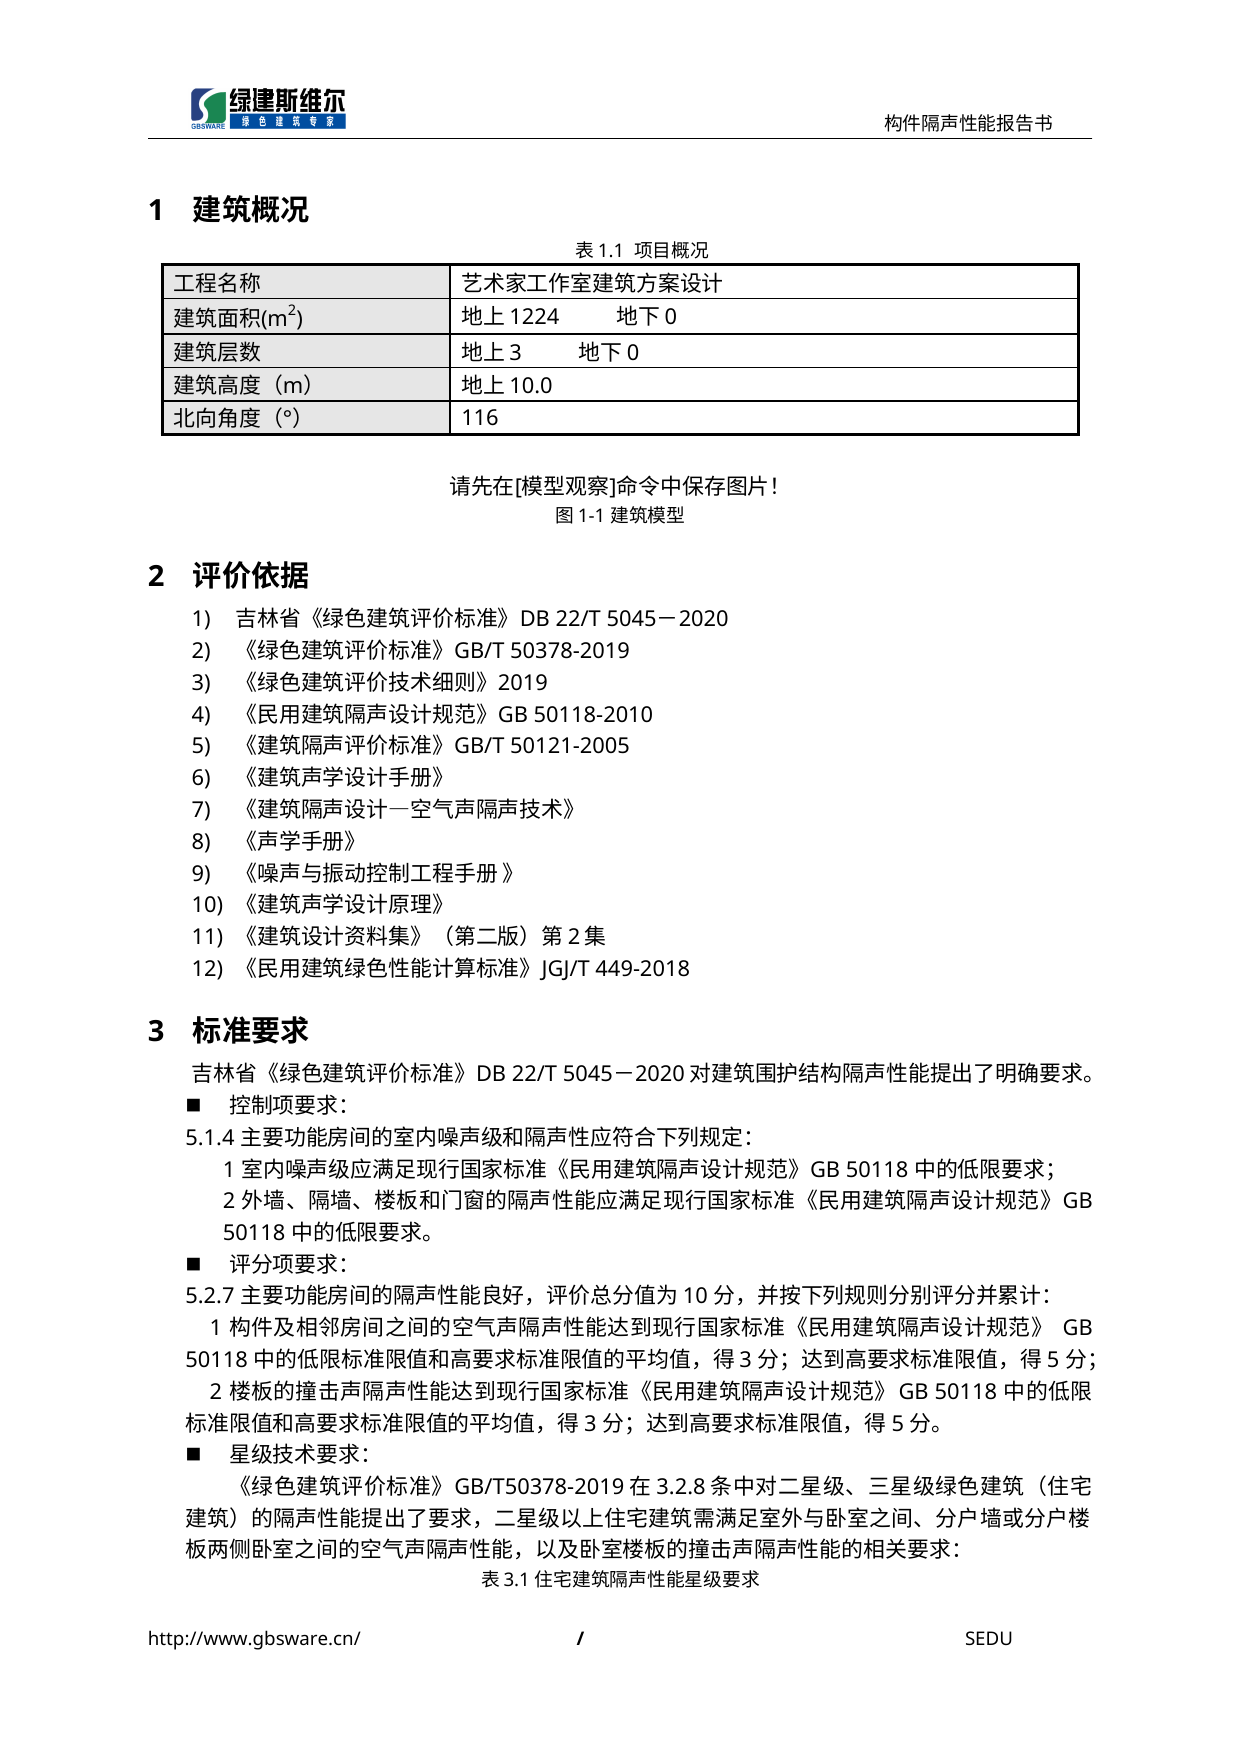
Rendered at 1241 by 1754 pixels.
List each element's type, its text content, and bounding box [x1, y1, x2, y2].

table_cell 地上1224 地下0 [451, 299, 1077, 333]
text 1 室内噪声级应满足现行国家标准《民用建筑隔声设计规范》GB 50118 中的低限要求； [223, 1152, 1092, 1183]
list 《建筑设计资料集》（第二版）第2集 [191, 919, 1092, 951]
text 5.1.4 主要功能房间的室内噪声级和隔声性应符合下列规定： [185, 1120, 1092, 1152]
table_header 艺术家工作室建筑方案设计 [451, 266, 1077, 298]
text 2 外墙、隔墙、楼板和门窗的隔声性能应满足现行国家标准《民用建筑隔声设计规范》GB 50118 中的低限要求。 [223, 1183, 1092, 1247]
table_cell 建筑面积(m2) [164, 299, 449, 333]
text 《绿色建筑评价标准》GB/T50378-2019在3.2.8条中对二星级、三星级绿色建筑（住宅建筑）的隔声性能提出了要求，二星级以上住宅建筑需满足室外与卧室之间、分户墙或分户楼板两侧卧室之间的空气声隔声性能，以及卧室楼板的撞击声隔声性能的相关要求： [185, 1469, 1092, 1564]
subtitle 标准要求 [148, 1008, 1092, 1050]
subtitle 建筑概况 [148, 187, 1092, 229]
list 《噪声与振动控制工程手册 》 [191, 856, 1092, 887]
list 《民用建筑绿色性能计算标准》JGJ/T 449-2018 [191, 951, 1092, 983]
list 《建筑隔声设计—空气声隔声技术》 [191, 792, 1092, 824]
picture [187, 88, 347, 130]
list 《建筑声学设计手册》 [191, 760, 1092, 792]
table_cell 116 [451, 402, 1077, 433]
list 《建筑声学设计原理》 [191, 887, 1092, 919]
text 请先在[模型观察]命令中保存图片！ [148, 469, 1092, 501]
list 评分项要求： [185, 1247, 1092, 1278]
list 《声学手册》 [191, 824, 1092, 856]
table_cell 北向角度（°） [164, 402, 449, 433]
text 图1-1 建筑模型 [148, 501, 1092, 528]
list 星级技术要求： [185, 1437, 1092, 1469]
list 《建筑隔声评价标准》GB/T 50121-2005 [191, 728, 1092, 760]
table_header 工程名称 [164, 266, 449, 298]
list 《民用建筑隔声设计规范》GB 50118-2010 [191, 697, 1092, 728]
list 吉林省《绿色建筑评价标准》DB 22/T 5045－2020 [191, 601, 1092, 633]
text 1 构件及相邻房间之间的空气声隔声性能达到现行国家标准《民用建筑隔声设计规范》 GB 50118 中的低限标准限值和高要求标准限值的平均值，得3 分；达到高要求标准限值，得 5 分； [185, 1310, 1092, 1374]
list 《绿色建筑评价标准》GB/T 50378-2019 [191, 633, 1092, 665]
table_cell 建筑高度（m） [164, 368, 449, 400]
table_cell 建筑层数 [164, 335, 449, 367]
table_cell 地上3 地下0 [451, 335, 1077, 367]
text 2 楼板的撞击声隔声性能达到现行国家标准《民用建筑隔声设计规范》GB 50118 中的低限标准限值和高要求标准限值的平均值，得 3 分；达到高要求标准限值，得 5 分。 [185, 1374, 1092, 1437]
text 表3.1 住宅建筑隔声性能星级要求 [148, 1564, 1092, 1591]
table_cell 地上10.0 [451, 368, 1077, 400]
text 表1.1 项目概况 [148, 236, 1092, 263]
list 控制项要求： [185, 1088, 1092, 1120]
text 吉林省《绿色建筑评价标准》DB 22/T 5045－2020对建筑围护结构隔声性能提出了明确要求。 [148, 1056, 1092, 1088]
text 5.2.7 主要功能房间的隔声性能良好，评价总分值为 10 分，并按下列规则分别评分并累计： [185, 1278, 1092, 1310]
list 《绿色建筑评价技术细则》2019 [191, 665, 1092, 697]
subtitle 评价依据 [148, 553, 1092, 595]
